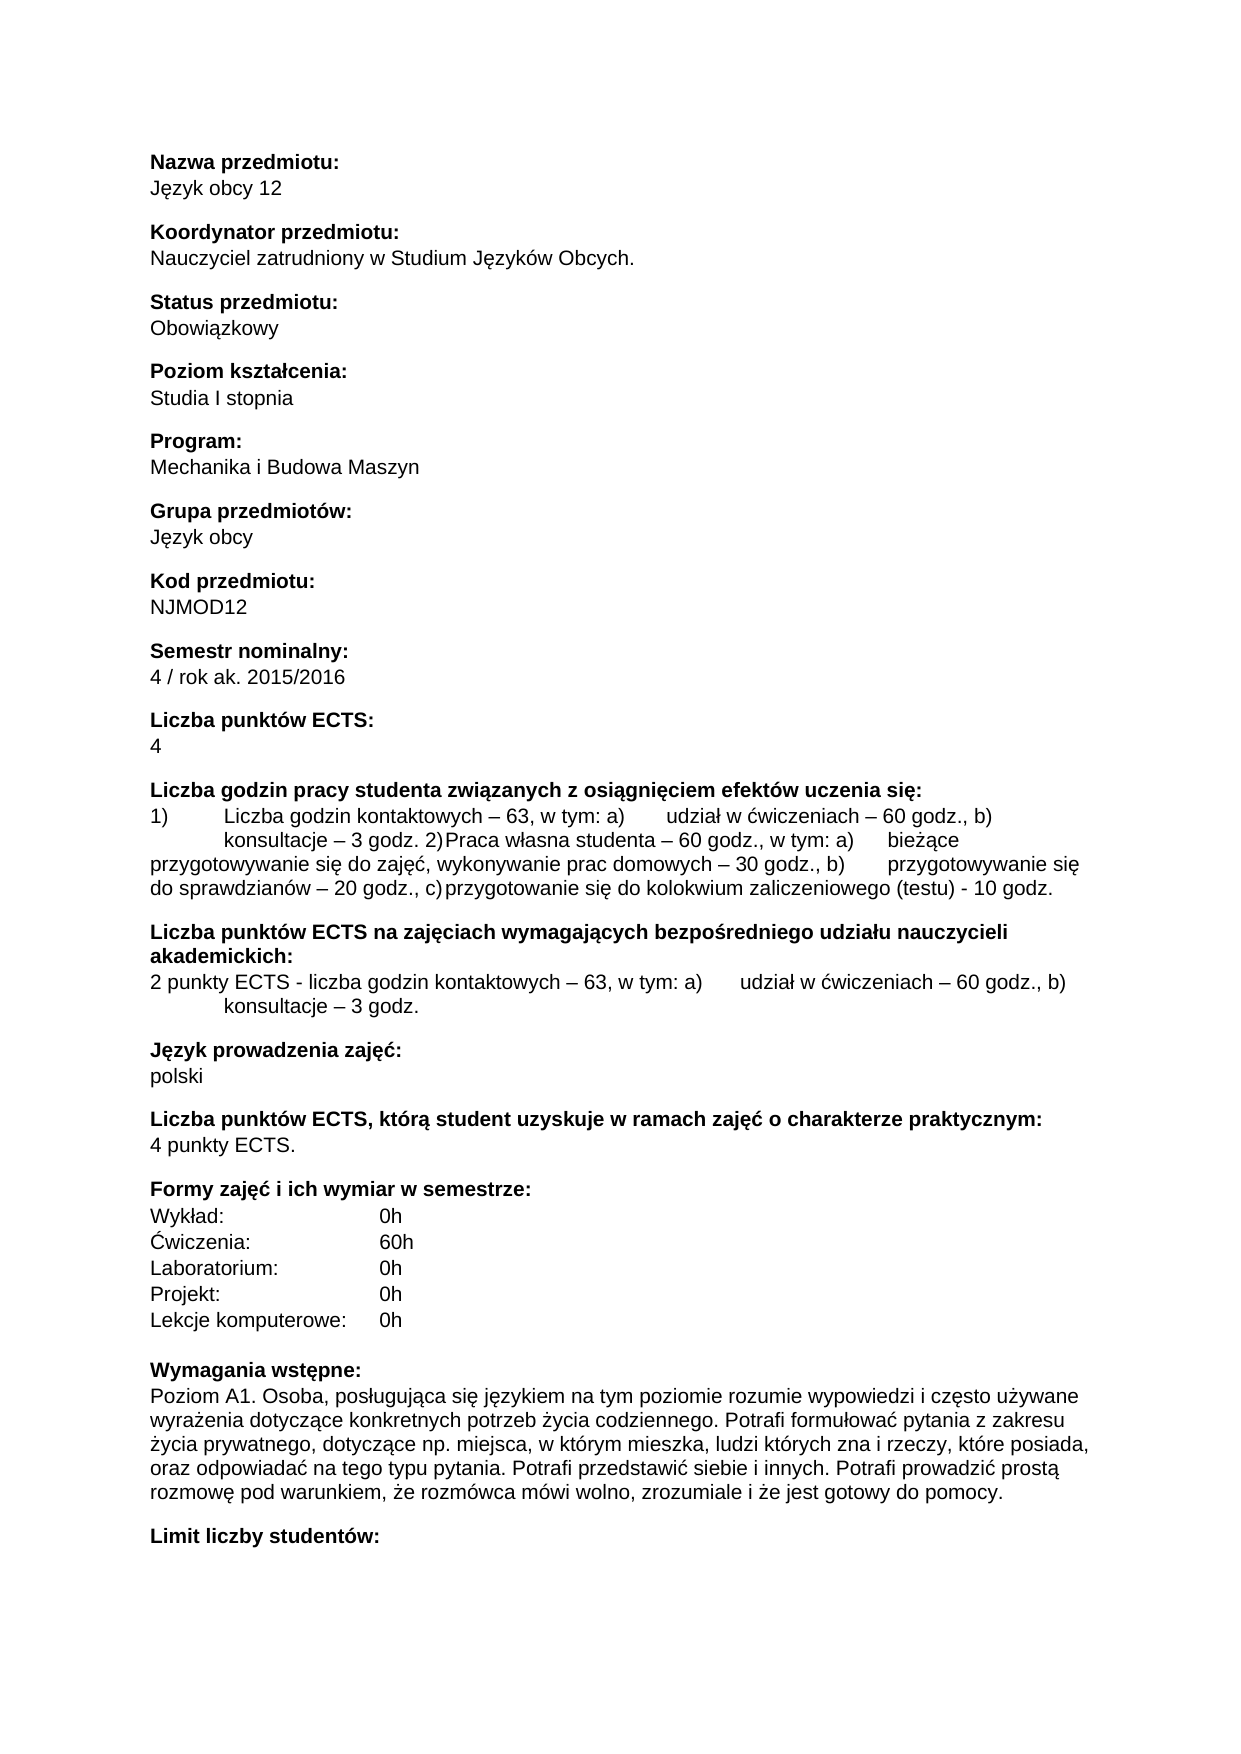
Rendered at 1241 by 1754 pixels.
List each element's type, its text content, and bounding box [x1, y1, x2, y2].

text Kod przedmiotu: [150, 569, 1090, 593]
text Język prowadzenia zajęć: [150, 1037, 1090, 1061]
text Program: [150, 429, 1090, 453]
text Studia I stopnia [150, 385, 1090, 409]
text 4 [150, 734, 1090, 758]
text Liczba godzin pracy studenta związanych z osiągnięciem efektów uczenia się: [150, 778, 1090, 802]
table_cell 0h [369, 1254, 597, 1280]
text 4 punkty ECTS. [150, 1133, 1090, 1157]
table_cell Laboratorium: [140, 1256, 367, 1280]
text 1) Liczba godzin kontaktowych – 63, w tym: a) udział w ćwiczeniach – 60 godz., b) konsultacje – 3 godz. 2) Praca własna studenta – 60 godz., w tym: a) bieżące przygotowywanie się do zajęć, wykonywanie prac domowych – 30 godz., b) przygotowywanie się do sprawdzianów – 20 godz., c) przygotowanie się do kolokwium zaliczeniowego (testu) - 10 godz. [150, 804, 1090, 900]
text Język obcy [150, 525, 1090, 549]
text Poziom kształcenia: [150, 359, 1090, 383]
table_cell Lekcje komputerowe: [140, 1308, 367, 1332]
text Semestr nominalny: [150, 638, 1090, 662]
text Obowiązkowy [150, 316, 1090, 339]
table_header 0h [369, 1204, 597, 1228]
text Mechanika i Budowa Maszyn [150, 455, 1090, 479]
text Grupa przedmiotów: [150, 499, 1090, 523]
text Nazwa przedmiotu: [150, 150, 1090, 174]
text 4 / rok ak. 2015/2016 [150, 664, 1090, 688]
text Liczba punktów ECTS na zajęciach wymagających bezpośredniego udziału nauczycieli akademickich: [150, 920, 1090, 968]
text Wymagania wstępne: [150, 1358, 1090, 1382]
text Poziom A1. Osoba, posługująca się językiem na tym poziomie rozumie wypowiedzi i często używane wyrażenia dotyczące konkretnych potrzeb życia codziennego. Potrafi formułować pytania z zakresu życia prywatnego, dotyczące np. miejsca, w którym mieszka, ludzi których zna i rzeczy, które posiada, oraz odpowiadać na tego typu pytania. Potrafi przedstawić siebie i innych. Potrafi prowadzić prostą rozmowę pod warunkiem, że rozmówca mówi wolno, zrozumiale i że jest gotowy do pomocy. [150, 1384, 1090, 1504]
text Formy zajęć i ich wymiar w semestrze: [150, 1177, 1090, 1201]
text Nauczyciel zatrudniony w Studium Języków Obcych. [150, 246, 1090, 270]
text Liczba punktów ECTS, którą student uzyskuje w ramach zajęć o charakterze praktycznym: [150, 1107, 1090, 1131]
table_cell 0h [369, 1280, 597, 1306]
text polski [150, 1063, 1090, 1087]
text NJMOD12 [150, 595, 1090, 619]
text 2 punkty ECTS - liczba godzin kontaktowych – 63, w tym: a) udział w ćwiczeniach – 60 godz., b) konsultacje – 3 godz. [150, 970, 1090, 1018]
text Liczba punktów ECTS: [150, 708, 1090, 732]
text Język obcy 12 [150, 176, 1090, 200]
text Limit liczby studentów: [150, 1523, 1090, 1547]
text Koordynator przedmiotu: [150, 220, 1090, 244]
table_cell Ćwiczenia: [140, 1230, 367, 1254]
table_header Wykład: [140, 1204, 367, 1228]
table_cell Projekt: [140, 1282, 367, 1306]
text Status przedmiotu: [150, 289, 1090, 313]
table_cell 0h [369, 1306, 597, 1332]
table_cell 60h [369, 1228, 597, 1254]
